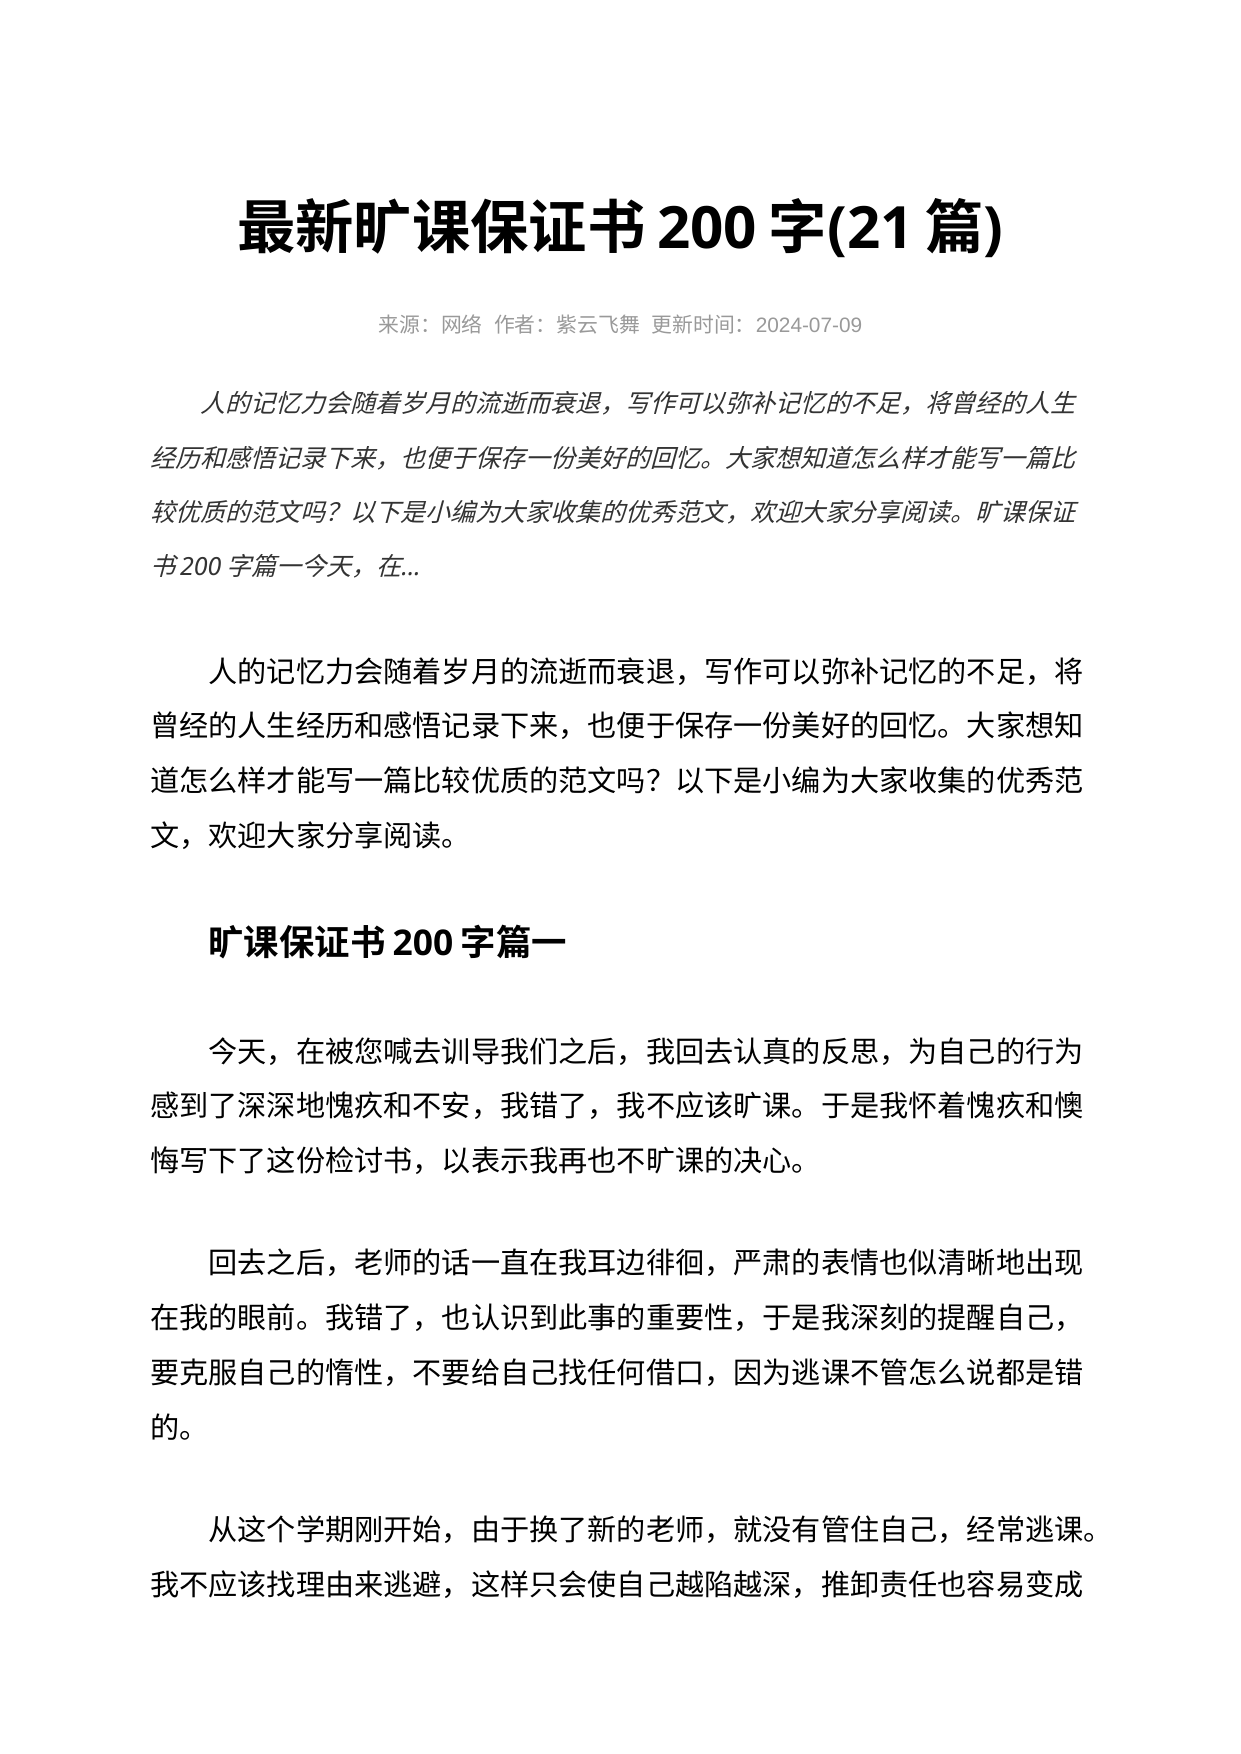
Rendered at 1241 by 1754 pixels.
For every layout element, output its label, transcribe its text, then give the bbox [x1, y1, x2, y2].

text 人的记忆力会随着岁月的流逝而衰退，写作可以弥补记忆的不足，将曾经的人生经历和感悟记录下来，也便于保存一份美好的回忆。大家想知道怎么样才能写一篇比较优质的范文吗？以下是小编为大家收集的优秀范文，欢迎大家分享阅读。旷课保证书200字篇一今天，在... [150, 384, 1090, 583]
text 人的记忆力会随着岁月的流逝而衰退，写作可以弥补记忆的不足，将曾经的人生经历和感悟记录下来，也便于保存一份美好的回忆。大家想知道怎么样才能写一篇比较优质的范文吗？以下是小编为大家收集的优秀范文，欢迎大家分享阅读。 [150, 648, 1090, 855]
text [150, 1506, 1090, 1603]
text 旷课保证书200字篇一 [150, 914, 1090, 966]
text 来源：网络 作者：紫云飞舞 更新时间：2024-07-09 [150, 313, 1090, 337]
text 今天，在被您喊去训导我们之后，我回去认真的反思，为自己的行为感到了深深地愧疚和不安，我错了，我不应该旷课。于是我怀着愧疚和懊悔写下了这份检讨书，以表示我再也不旷课的决心。 [150, 1028, 1090, 1180]
subtitle 最新旷课保证书200字(21篇) [150, 181, 1090, 266]
text 回去之后，老师的话一直在我耳边徘徊，严肃的表情也似清晰地出现在我的眼前。我错了，也认识到此事的重要性，于是我深刻的提醒自己，要克服自己的惰性，不要给自己找任何借口，因为逃课不管怎么说都是错的。 [150, 1240, 1090, 1447]
